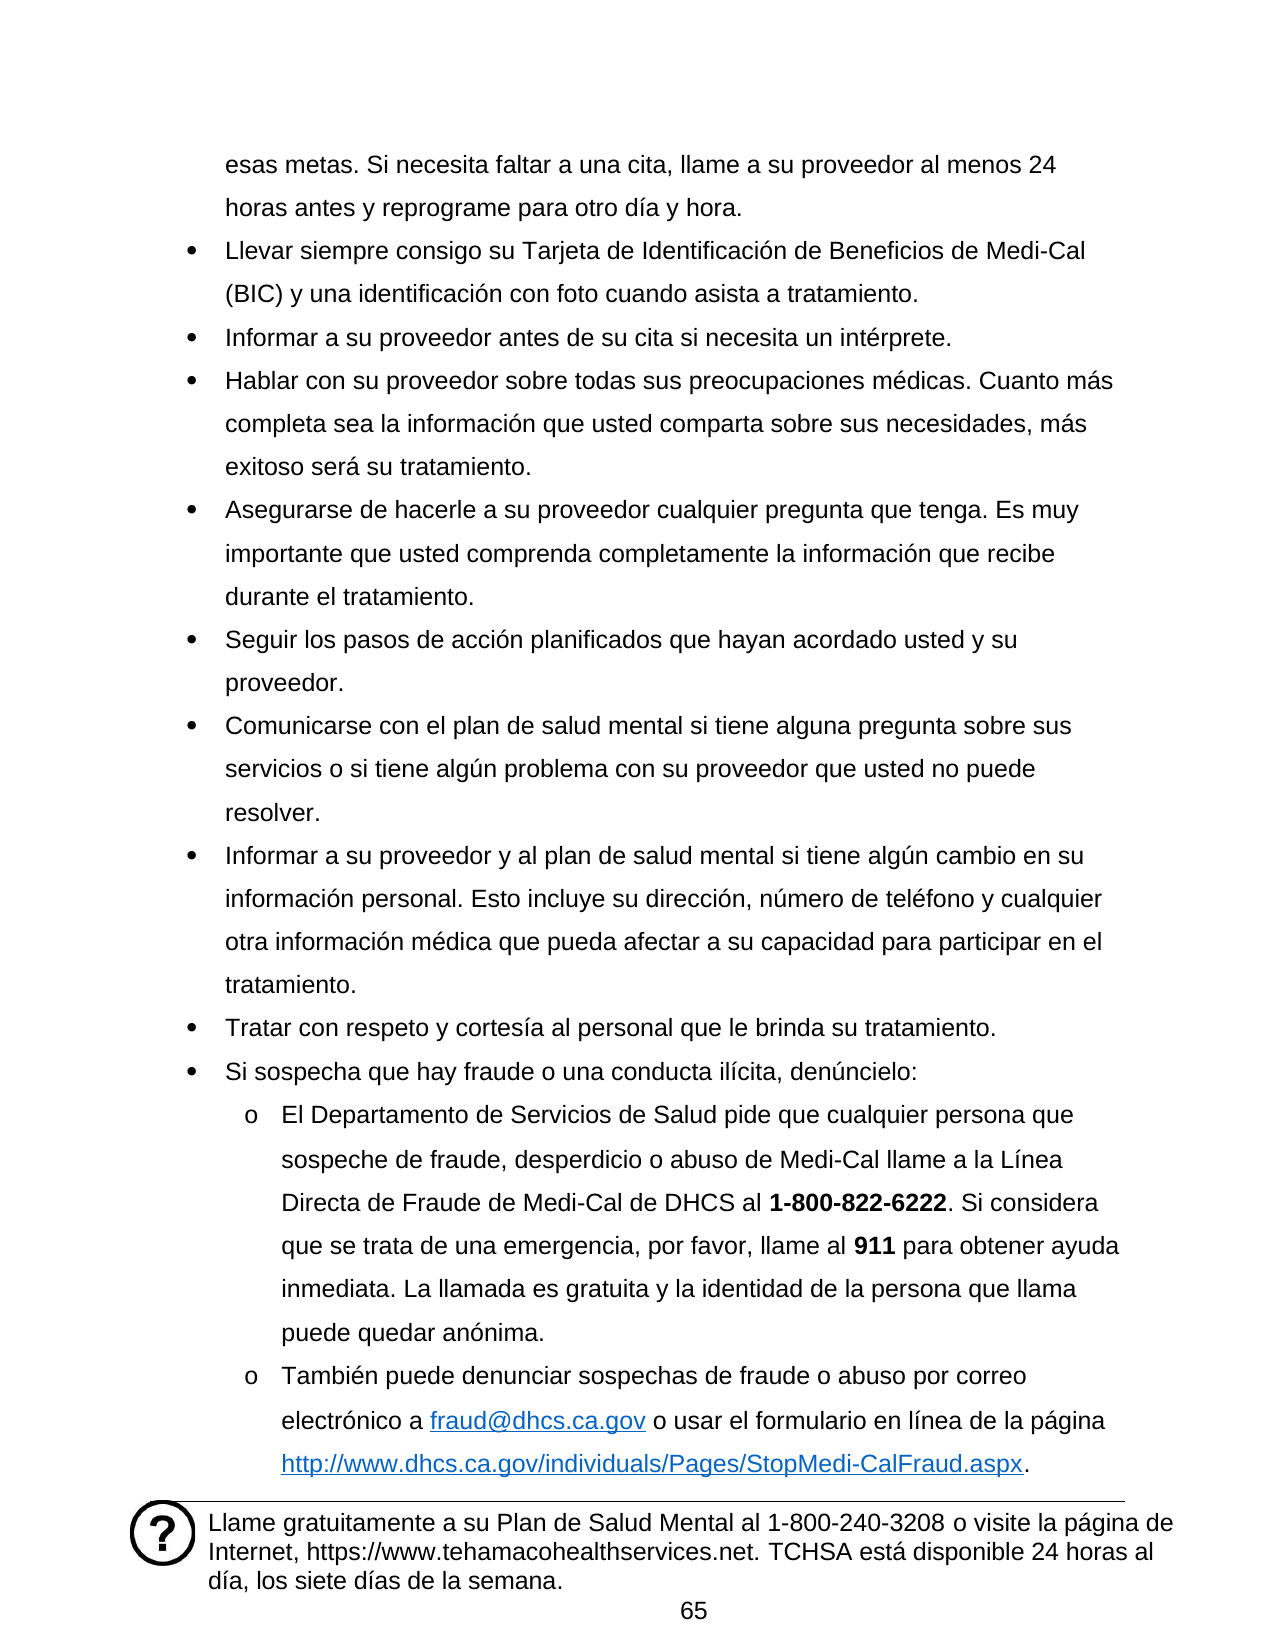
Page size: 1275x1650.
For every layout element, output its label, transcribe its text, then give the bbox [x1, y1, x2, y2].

list Hablar con su proveedor sobre todas sus preocupaciones médicas. Cuanto más completa sea la información que usted comparta sobre sus necesidades, más exitoso será su tratamiento. [187, 366, 1125, 481]
list Informar a su proveedor y al plan de salud mental si tiene algún cambio en su información personal. Esto incluye su dirección, número de teléfono y cualquier otra información médica que pueda afectar a su capacidad para participar en el tratamiento. [187, 841, 1125, 999]
list También puede denunciar sospechas de fraude o abuso por correo electrónico a fraud@dhcs.ca.gov o usar el formulario en línea de la página http://www.dhcs.ca.gov/individuals/Pages/StopMedi-CalFraud.aspx. [244, 1361, 1125, 1478]
list Si sospecha que hay fraude o una conducta ilícita, denúncielo: [187, 1056, 1125, 1085]
picture [129, 1500, 196, 1566]
list Tratar con respeto y cortesía al personal que le brinda su tratamiento. [187, 1013, 1125, 1042]
list Llevar siempre consigo su Tarjeta de Identificación de Beneficios de Medi-Cal (BIC) y una identificación con foto cuando asista a tratamiento. [187, 236, 1125, 308]
list El Departamento de Servicios de Salud pide que cualquier persona que sospeche de fraude, desperdicio o abuso de Medi-Cal llame a la Línea Directa de Fraude de Medi-Cal de DHCS al 1-800-822-6222. Si considera que se trata de una emergencia, por favor, llame al 911 para obtener ayuda inmediata. La llamada es gratuita y la identidad de la persona que llama puede quedar anónima. [244, 1100, 1125, 1346]
list Seguir los pasos de acción planificados que hayan acordado usted y su proveedor. [187, 625, 1125, 697]
list Informar a su proveedor antes de su cita si necesita un intérprete. [187, 323, 1125, 351]
list Asegurarse de hacerle a su proveedor cualquier pregunta que tenga. Es muy importante que usted comprenda completamente la información que recibe durante el tratamiento. [187, 495, 1125, 610]
list Comunicarse con el plan de salud mental si tiene alguna pregunta sobre sus servicios o si tiene algún problema con su proveedor que usted no puede resolver. [187, 711, 1125, 826]
